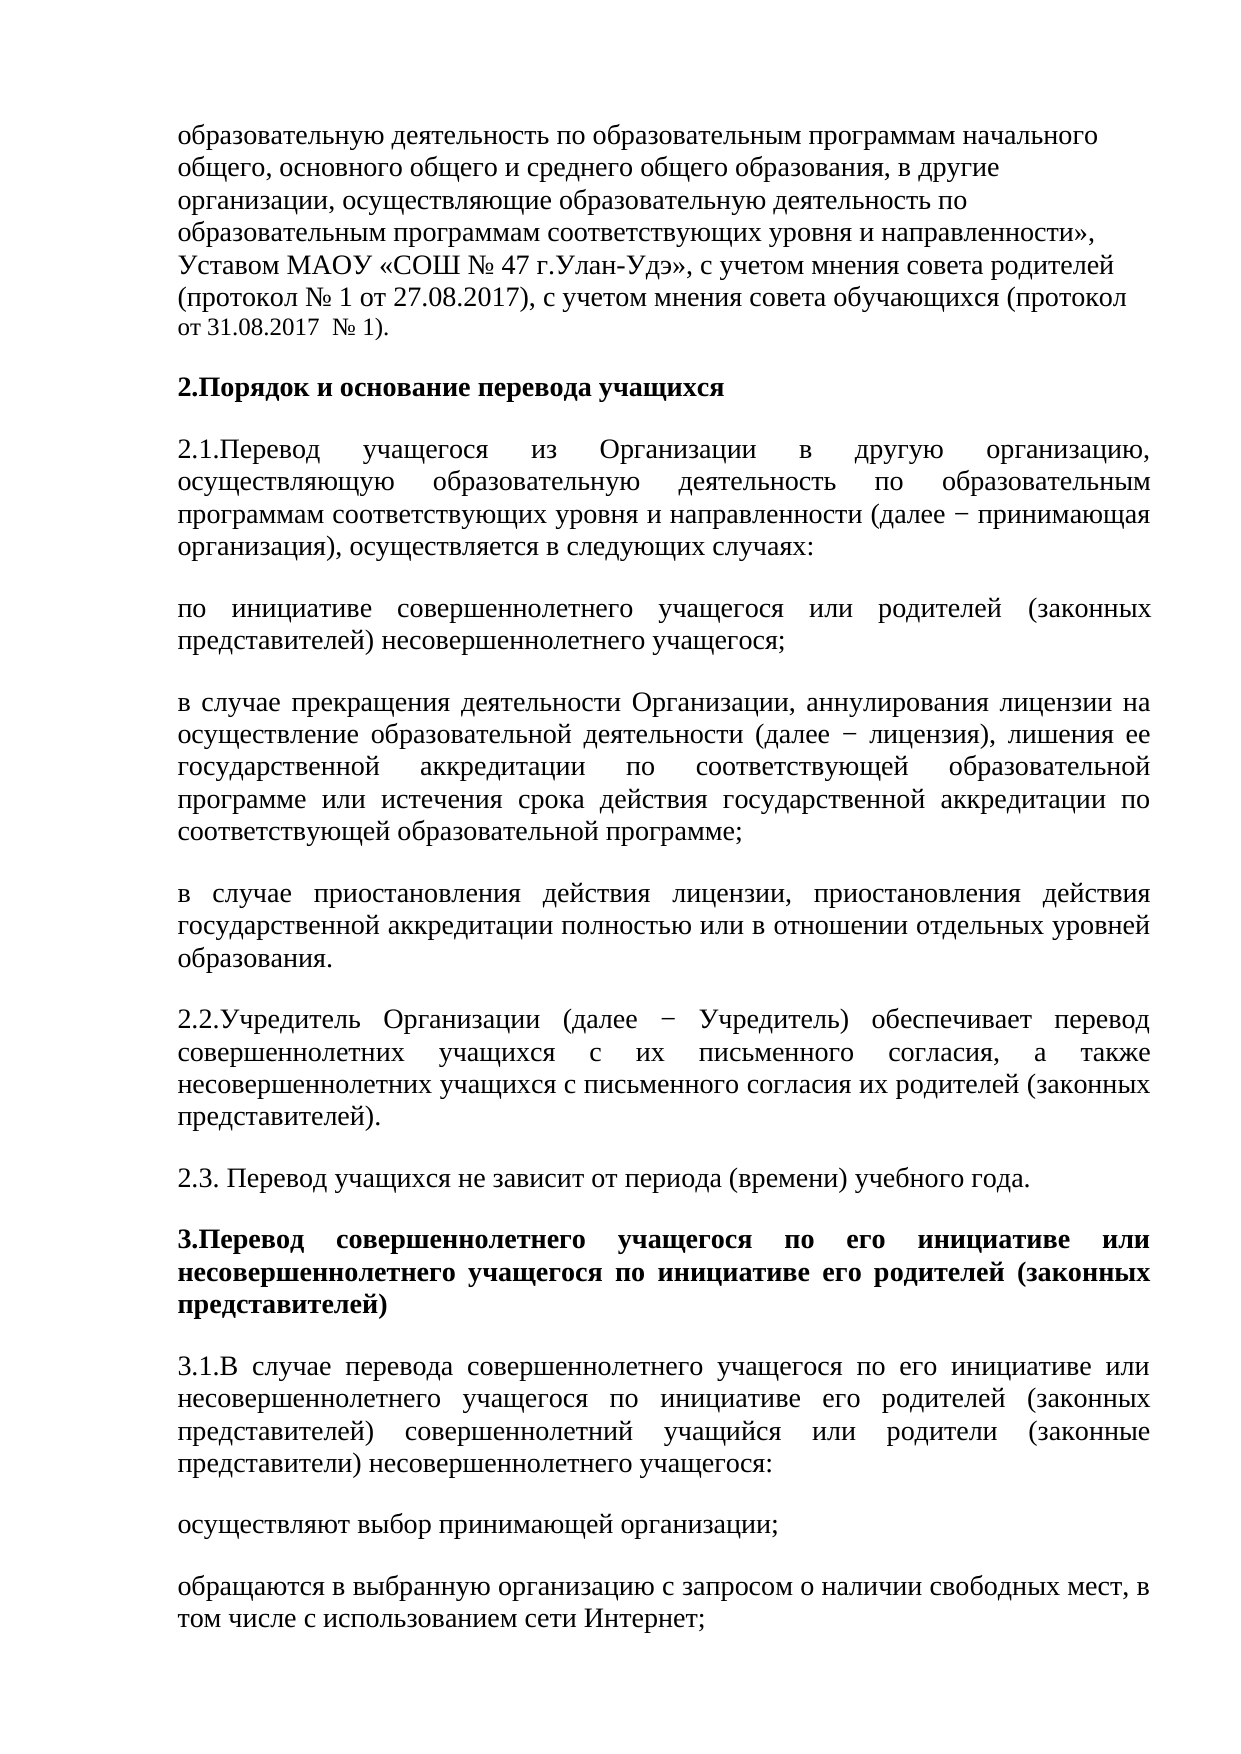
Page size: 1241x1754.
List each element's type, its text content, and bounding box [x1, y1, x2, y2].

text 2.3. Перевод учащихся не зависит от периода (времени) учебного года. [177, 1161, 1152, 1193]
text в случае прекращения деятельности Организации, аннулирования лицензии на осуществление образовательной деятельности (далее − лицензия), лишения ее государственной аккредитации по соответствующей образовательной программе или истечения срока действия государственной аккредитации по соответствующей образовательной программе; [177, 685, 1152, 847]
text 2.Порядок и основание перевода учащихся [177, 370, 1152, 403]
text 3.Перевод совершеннолетнего учащегося по его инициативе или несовершеннолетнего учащегося по инициативе его родителей (законных представителей) [177, 1222, 1152, 1320]
text 3.1.В случае перевода совершеннолетнего учащегося по его инициативе или несовершеннолетнего учащегося по инициативе его родителей (законных представителей) совершеннолетний учащийся или родители (законные представители) несовершеннолетнего учащегося: [177, 1349, 1152, 1478]
text обращаются в выбранную организацию с запросом о наличии свободных мест, в том числе с использованием сети Интернет; [177, 1569, 1152, 1634]
text 2.2.Учредитель Организации (далее − Учредитель) обеспечивает перевод совершеннолетних учащихся с их письменного согласия, а также несовершеннолетних учащихся с письменного согласия их родителей (законных представителей). [177, 1002, 1152, 1132]
text по инициативе совершеннолетнего учащегося или родителей (законных представителей) несовершеннолетнего учащегося; [177, 591, 1152, 656]
text в случае приостановления действия лицензии, приостановления действия государственной аккредитации полностью или в отношении отдельных уровней образования. [177, 876, 1152, 973]
text 2.1.Перевод учащегося из Организации в другую организацию, осуществляющую образовательную деятельность по образовательным программам соответствующих уровня и направленности (далее − принимающая организация), осуществляется в следующих случаях: [177, 432, 1152, 562]
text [177, 118, 1152, 341]
text осуществляют выбор принимающей организации; [177, 1508, 1152, 1540]
